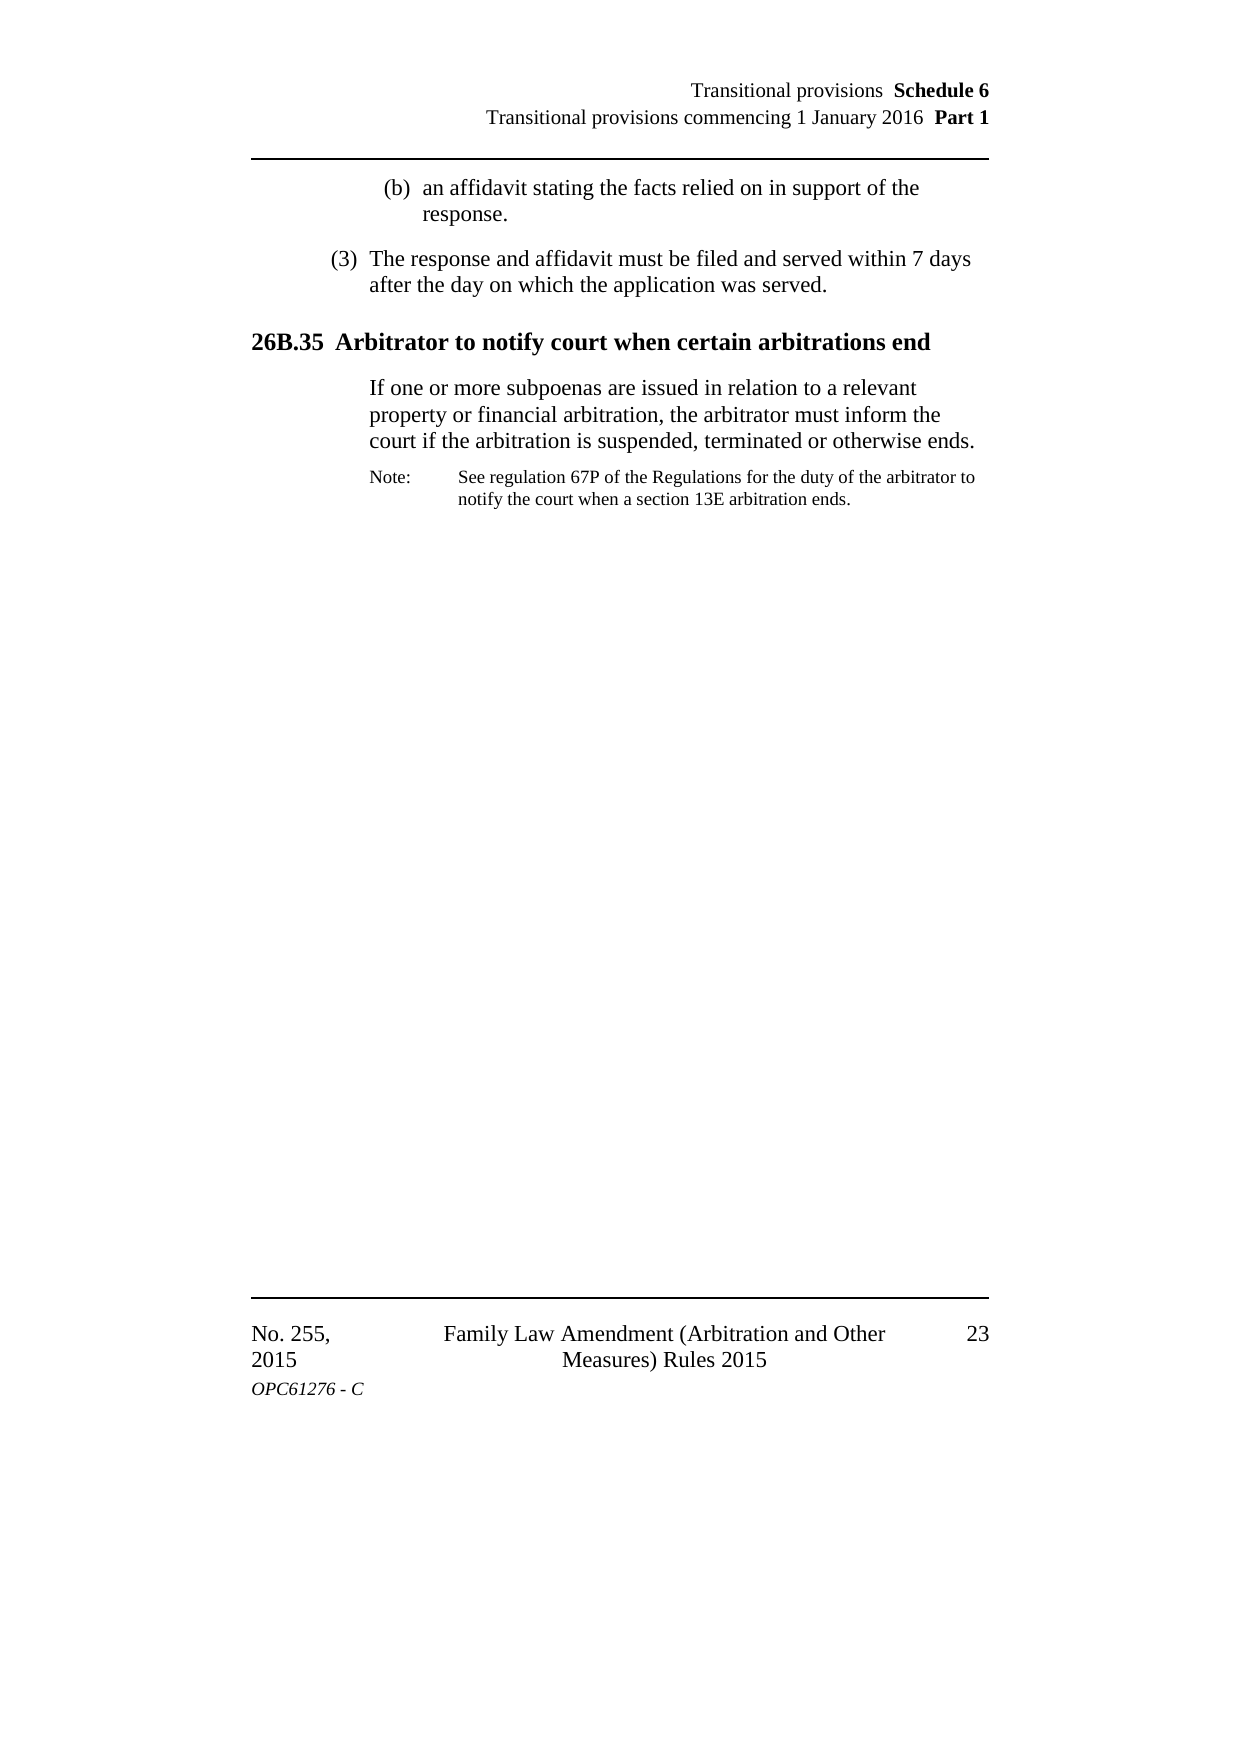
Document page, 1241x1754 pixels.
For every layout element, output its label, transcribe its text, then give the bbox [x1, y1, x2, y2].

text 26B.35 Arbitrator to notify court when certain arbitrations end [251, 327, 989, 356]
text If one or more subpoenas are issued in relation to a relevant property or financial arbitration, the arbitrator must inform the court if the arbitration is suspended, terminated or otherwise ends. [251, 374, 989, 453]
text Note: See regulation 67P of the Regulations for the duty of the arbitrator to notify the court when a section 13E arbitration ends. [369, 466, 989, 509]
text (b) an affidavit stating the facts relied on in support of the response. [251, 174, 989, 226]
text (3) The response and affidavit must be filed and served within 7 days after the day on which the application was served. [251, 245, 989, 298]
